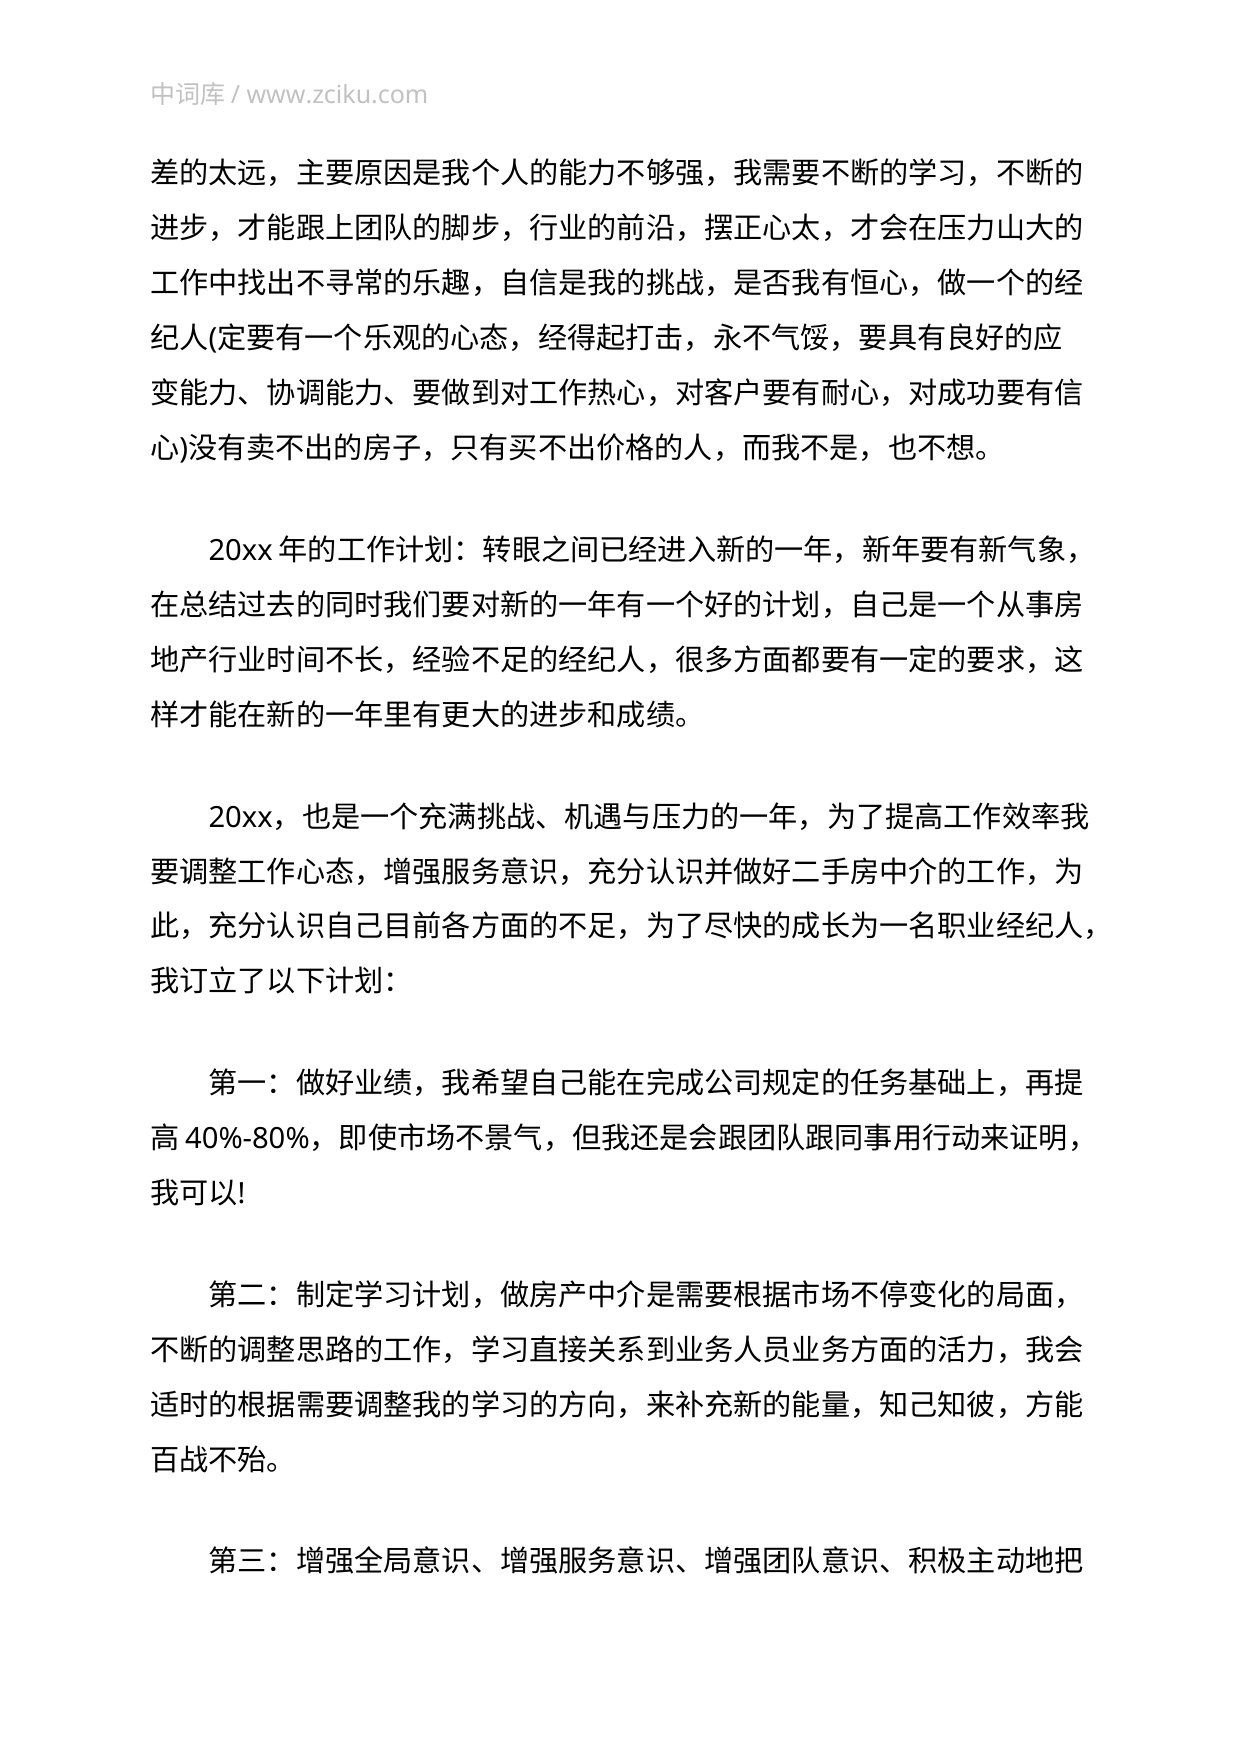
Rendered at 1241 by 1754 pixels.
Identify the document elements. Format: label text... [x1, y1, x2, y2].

text 第二：制定学习计划，做房产中介是需要根据市场不停变化的局面，不断的调整思路的工作，学习直接关系到业务人员业务方面的活力，我会适时的根据需要调整我的学习的方向，来补充新的能量，知己知彼，方能百战不殆。 [150, 1272, 1090, 1478]
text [150, 1538, 1090, 1580]
text 第一：做好业绩，我希望自己能在完成公司规定的任务基础上，再提高40%-80%，即使市场不景气，但我还是会跟团队跟同事用行动来证明，我可以! [150, 1060, 1090, 1212]
text 20xx，也是一个充满挑战、机遇与压力的一年，为了提高工作效率我要调整工作心态，增强服务意识，充分认识并做好二手房中介的工作，为此，充分认识自己目前各方面的不足，为了尽快的成长为一名职业经纪人，我订立了以下计划： [150, 793, 1090, 1000]
text 20xx年的工作计划：转眼之间已经进入新的一年，新年要有新气象，在总结过去的同时我们要对新的一年有一个好的计划，自己是一个从事房地产行业时间不长，经验不足的经纪人，很多方面都要有一定的要求，这样才能在新的一年里有更大的进步和成绩。 [150, 527, 1090, 734]
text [150, 150, 1090, 467]
